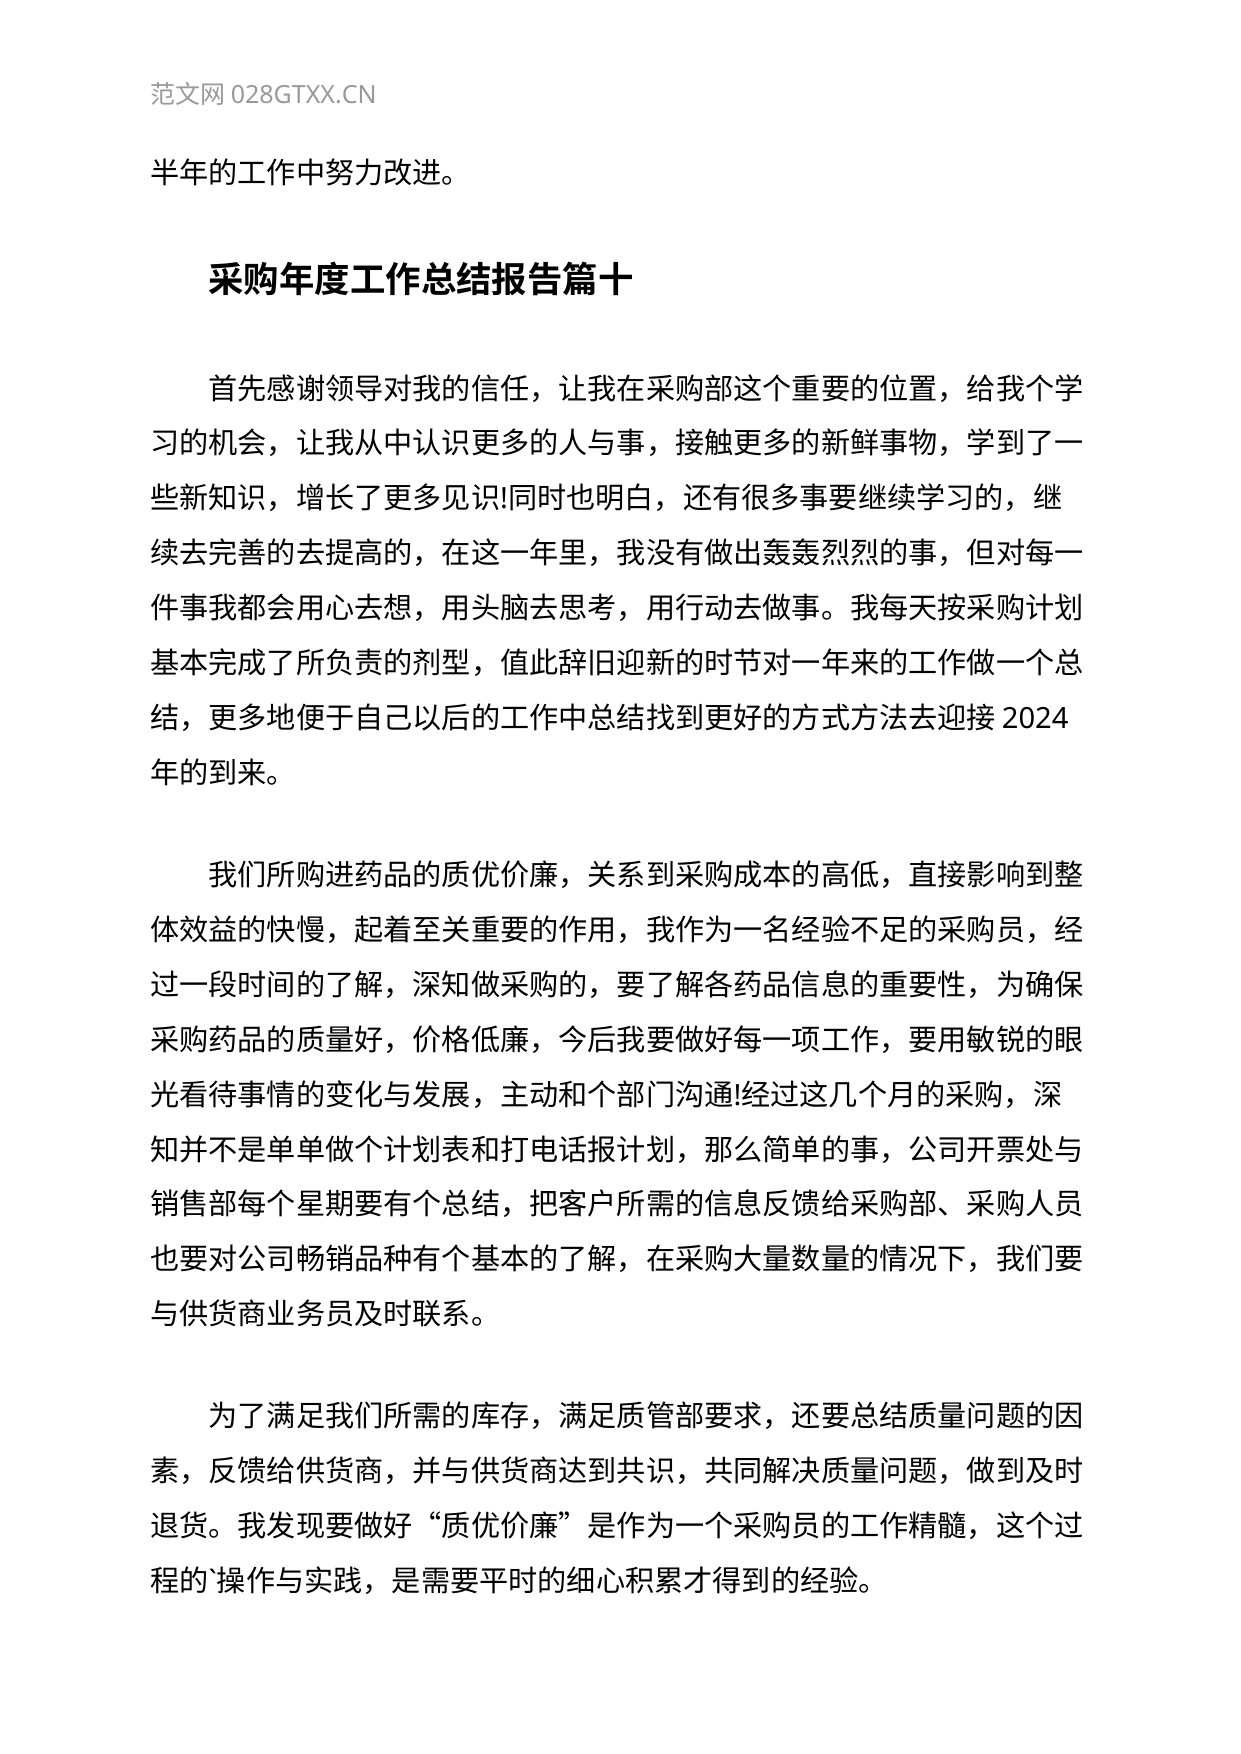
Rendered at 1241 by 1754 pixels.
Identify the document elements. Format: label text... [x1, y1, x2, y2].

text 首先感谢领导对我的信任，让我在采购部这个重要的位置，给我个学习的机会，让我从中认识更多的人与事，接触更多的新鲜事物，学到了一些新知识，增长了更多见识!同时也明白，还有很多事要继续学习的，继续去完善的去提高的，在这一年里，我没有做出轰轰烈烈的事，但对每一件事我都会用心去想，用头脑去思考，用行动去做事。我每天按采购计划基本完成了所负责的剂型，值此辞旧迎新的时节对一年来的工作做一个总结，更多地便于自己以后的工作中总结找到更好的方式方法去迎接2024年的到来。 [150, 365, 1090, 792]
text 为了满足我们所需的库存，满足质管部要求，还要总结质量问题的因素，反馈给供货商，并与供货商达到共识，共同解决质量问题，做到及时退货。我发现要做好“质优价廉”是作为一个采购员的工作精髓，这个过程的`操作与实践，是需要平时的细心积累才得到的经验。 [150, 1392, 1090, 1599]
text 采购年度工作总结报告篇十 [150, 252, 1090, 303]
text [150, 150, 1090, 192]
text 我们所购进药品的质优价廉，关系到采购成本的高低，直接影响到整体效益的快慢，起着至关重要的作用，我作为一名经验不足的采购员，经过一段时间的了解，深知做采购的，要了解各药品信息的重要性，为确保采购药品的质量好，价格低廉，今后我要做好每一项工作，要用敏锐的眼光看待事情的变化与发展，主动和个部门沟通!经过这几个月的采购，深知并不是单单做个计划表和打电话报计划，那么简单的事，公司开票处与销售部每个星期要有个总结，把客户所需的信息反馈给采购部、采购人员也要对公司畅销品种有个基本的了解，在采购大量数量的情况下，我们要与供货商业务员及时联系。 [150, 851, 1090, 1333]
